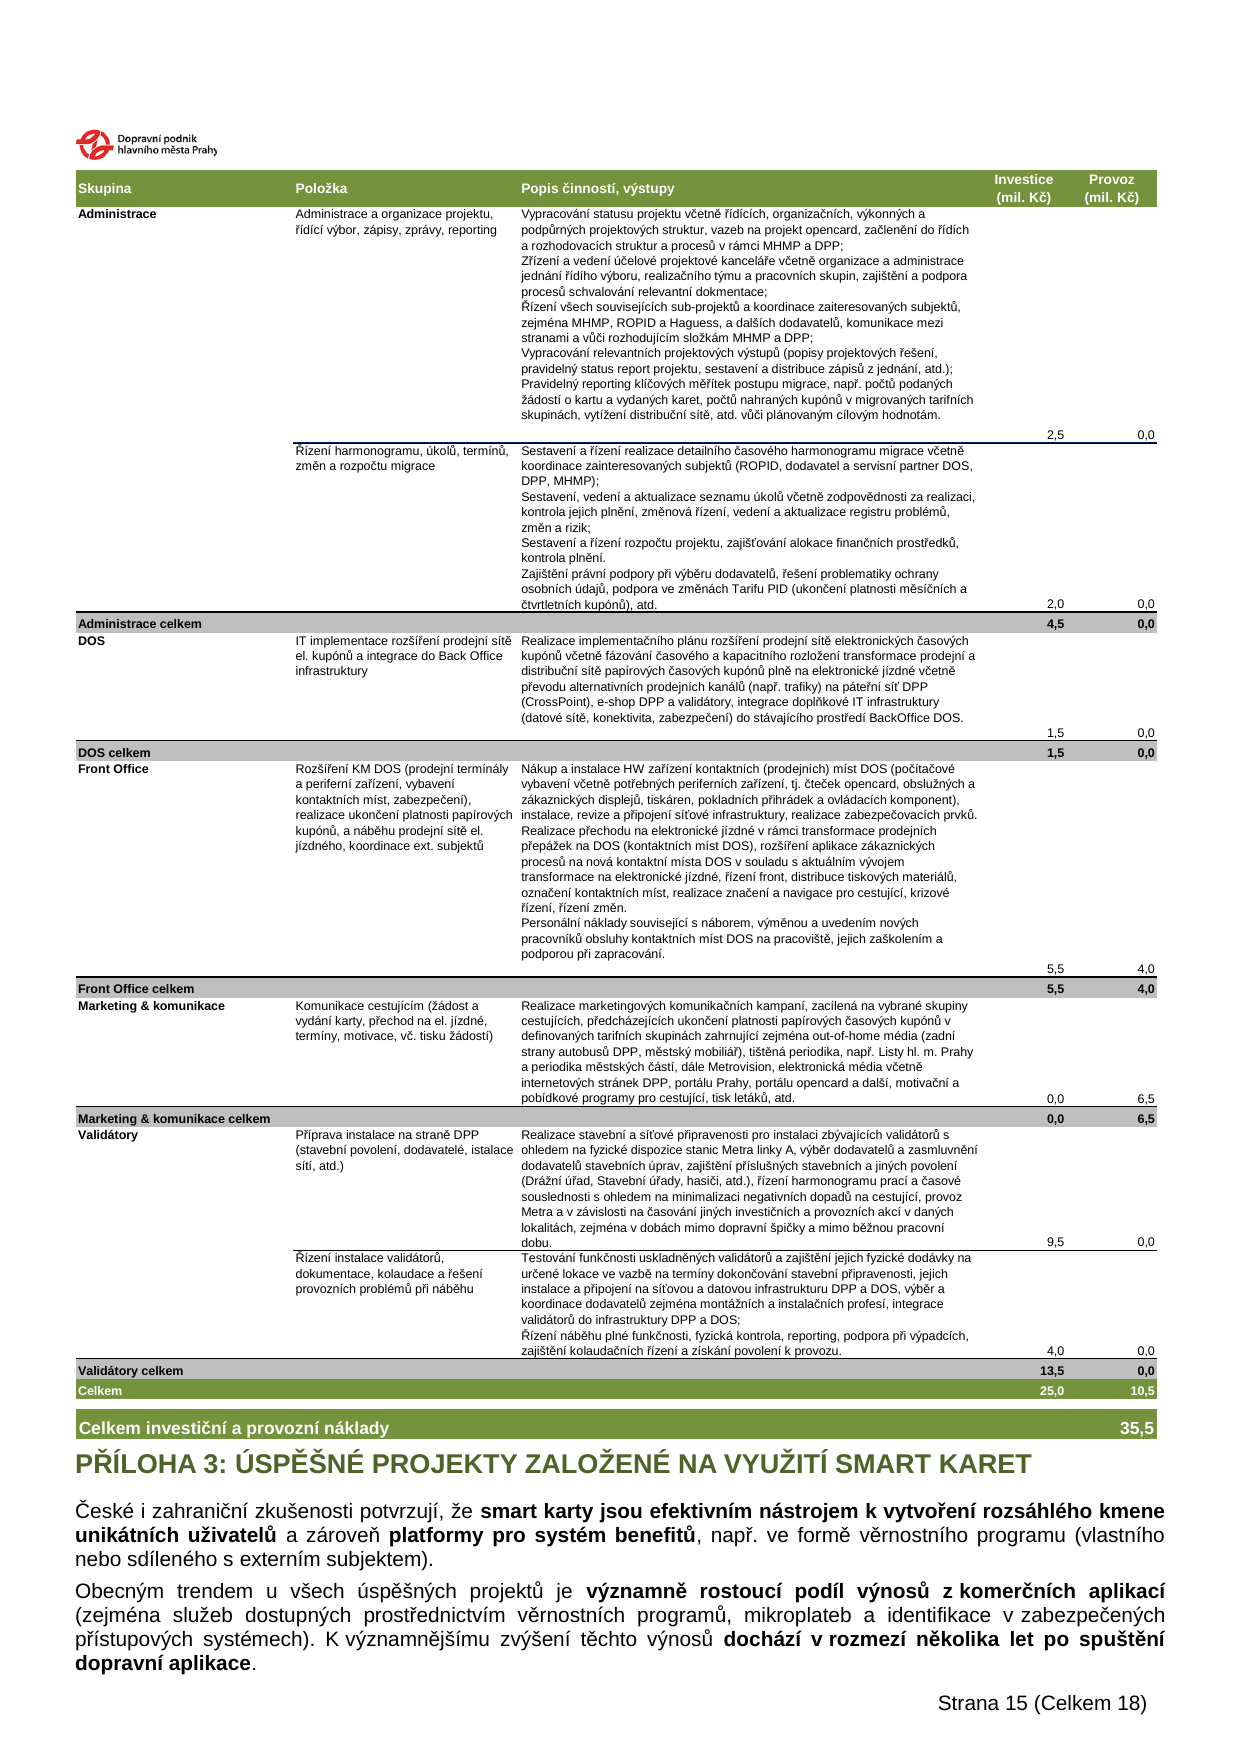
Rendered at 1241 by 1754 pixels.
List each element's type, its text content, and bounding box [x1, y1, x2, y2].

subtitle příloha 3: Úspěšné projekty založené na využití smart karet [75, 1448, 1165, 1480]
text Obecným trendem u všech úspěšných projektů je významně rostoucí podíl výnosů z komerčních aplikací (zejména služeb dostupných prostřednictvím věrnostních programů, mikroplateb a identifikace v zabezpečených přístupových systémech). K významnějšímu zvýšení těchto výnosů dochází v rozmezí několika let po spuštění dopravní aplikace. [75, 1579, 1165, 1674]
text České i zahraniční zkušenosti potvrzují, že smart karty jsou efektivním nástrojem k vytvoření rozsáhlého kmene unikátních uživatelů a zároveň platformy pro systém benefitů, např. ve formě věrnostního programu (vlastního nebo sdíleného s externím subjektem). [75, 1498, 1165, 1570]
